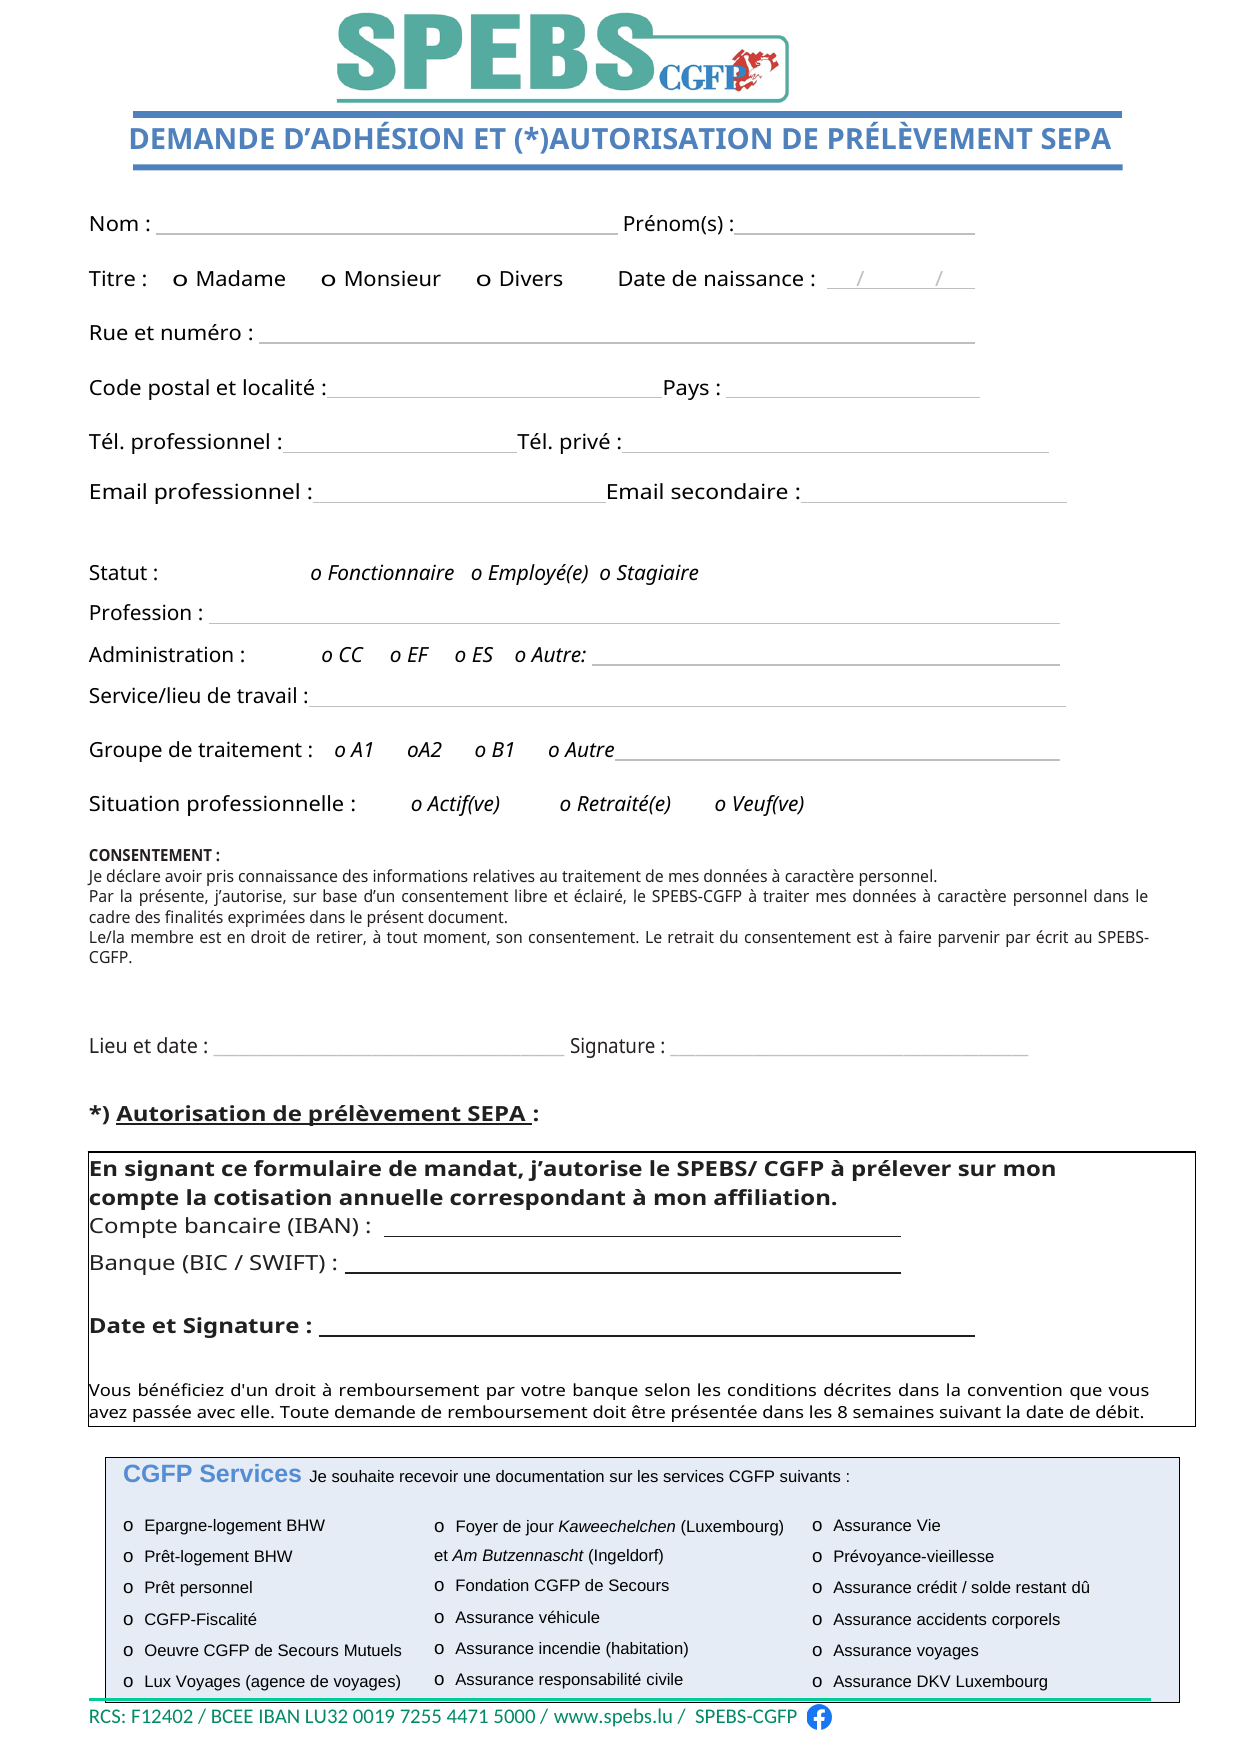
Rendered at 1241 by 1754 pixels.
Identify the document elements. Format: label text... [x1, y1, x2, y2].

text Banque (BIC / SWIFT) : [89, 1245, 1195, 1277]
text Tél. professionnel : Tél. privé : [89, 427, 1151, 456]
text Profession : Administration : o CC o EF o ES o Autre: Service/lieu de travail : [89, 598, 1151, 710]
picture [330, 12, 790, 104]
text Rue et numéro : [89, 318, 1151, 347]
text Statut : o Fonctionnaire o Employé(e) o Stagiaire [89, 558, 1151, 586]
text Je déclare avoir pris connaissance des informations relatives au traitement de mes données à caractère personnel. [89, 866, 1151, 886]
text Compte bancaire (IBAN) : [89, 1211, 1151, 1240]
text Code postal et localité : Pays : [89, 373, 1151, 401]
text Le/la membre est en droit de retirer, à tout moment, son consentement. Le retrait du consentement est à faire parvenir par écrit au SPEBS-CGFP. [89, 927, 1151, 968]
text Par la présente, j’autorise, sur base d’un consentement libre et éclairé, le SPEBS-CGFP à traiter mes données à caractère personnel dans le cadre des finalités exprimées dans le présent document. [89, 886, 1151, 927]
text Situation professionnelle : o Actif(ve) o Retraité(e) o Veuf(ve) [89, 789, 1151, 818]
text Email professionnel : Email secondaire : [89, 482, 1151, 504]
text CONSENTEMENT : [89, 843, 1151, 866]
text Titre : o Madame o Monsieur o Divers Date de naissance : / / [89, 264, 1151, 292]
text Groupe de traitement : o A1 oA2 o B1 o Autre [89, 735, 1151, 764]
text Vous bénéficiez d'un droit à remboursement par votre banque selon les conditions décrites dans la convention que vous avez passée avec elle. Toute demande de remboursement doit être présentée dans les 8 semaines suivant la date de débit. [89, 1375, 1195, 1426]
picture [807, 1704, 832, 1730]
text En signant ce formulaire de mandat, j’autorise le SPEBS/ CGFP à prélever sur mon compte la cotisation annuelle correspondant à mon affiliation. [89, 1153, 1195, 1211]
text Date et Signature : [89, 1308, 1195, 1339]
text DEMANDE D’ADHÉSION ET (*)AUTORISATION DE PRÉLÈVEMENT SEPA [89, 111, 1151, 158]
text Nom : Prénom(s) : [89, 209, 1151, 238]
text *) Autorisation de prélèvement SEPA : [89, 1099, 1151, 1128]
text Lieu et date : ________________________________________ Signature : ___________________________________________ [89, 1031, 1151, 1059]
